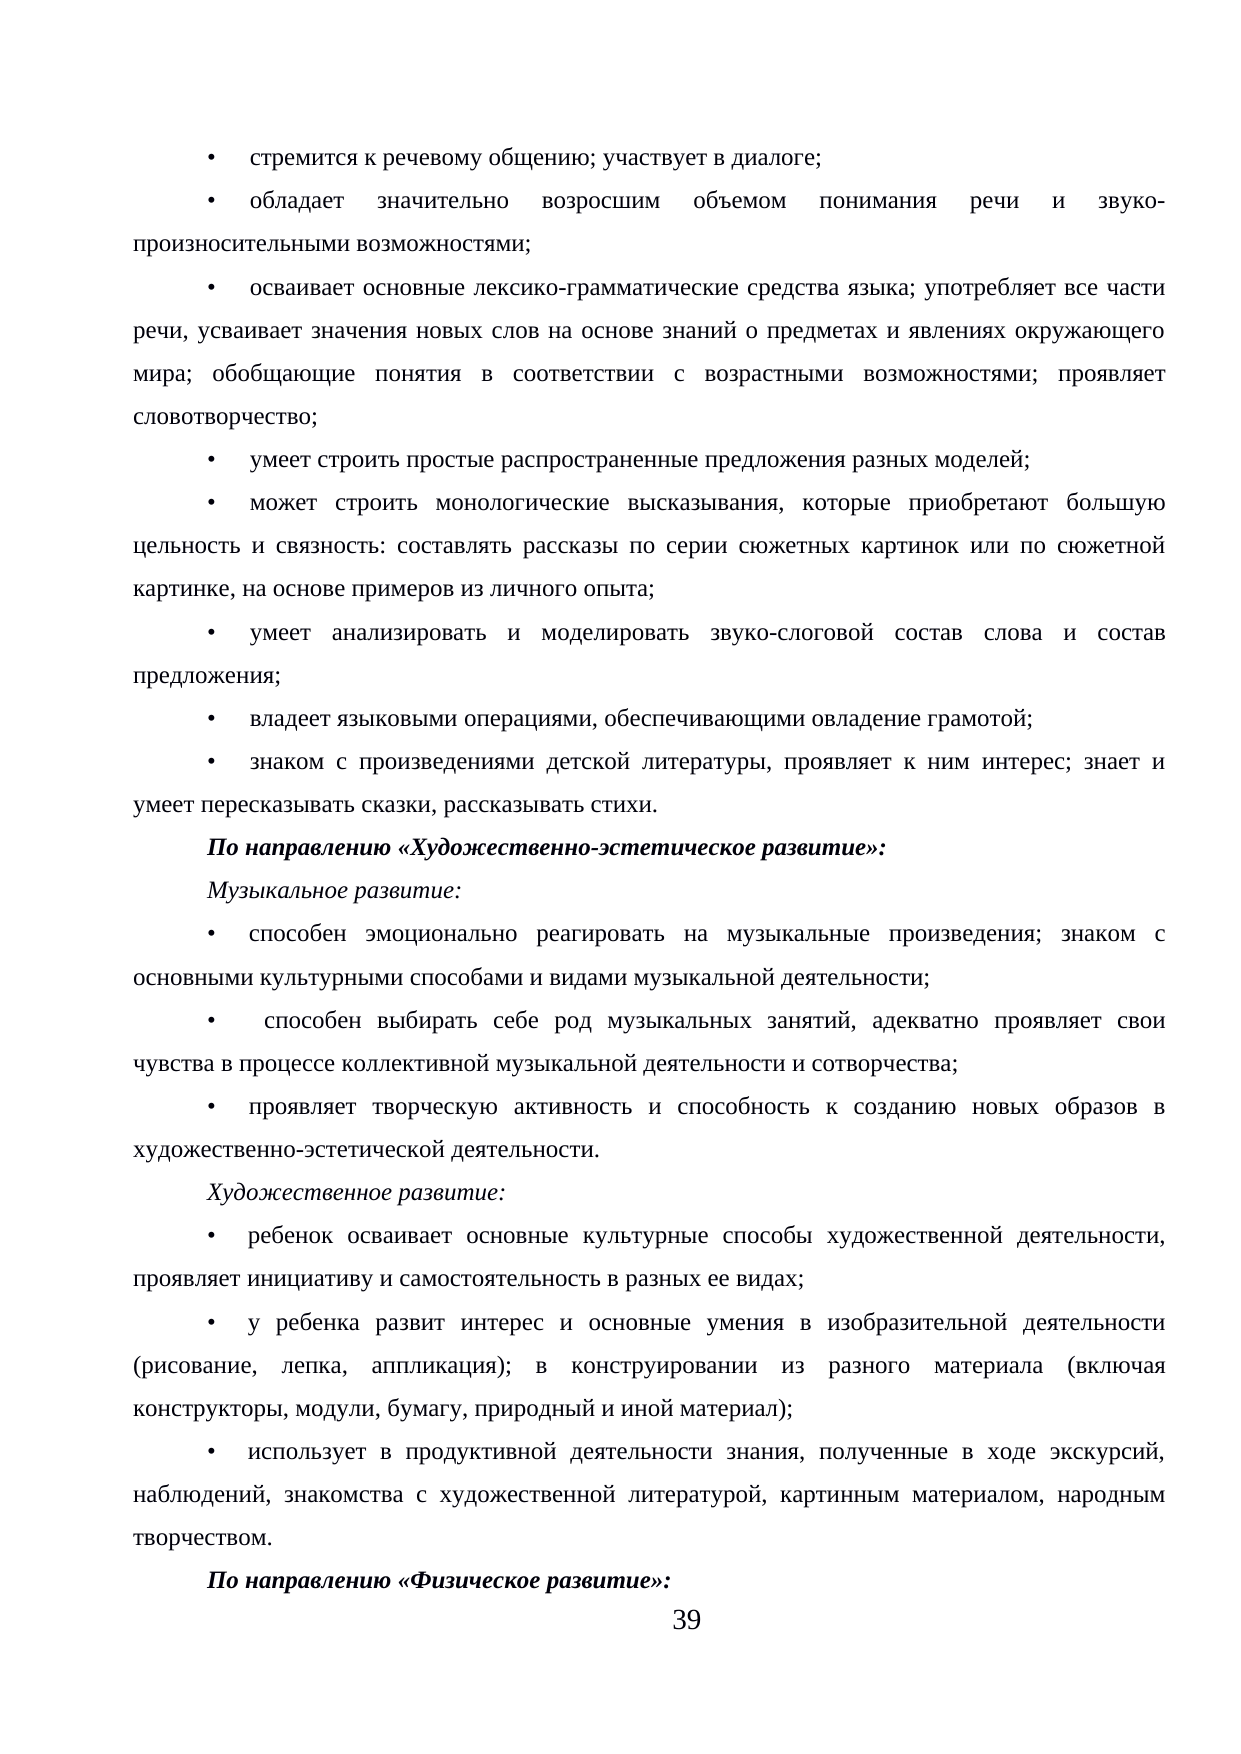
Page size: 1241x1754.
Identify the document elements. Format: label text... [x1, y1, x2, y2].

text По направлению «Физическое развитие»: [133, 1565, 1166, 1594]
list использует в продуктивной деятельности знания, полученные в ходе экскурсий, наблюдений, знакомства с художественной литературой, картинным материалом, народным творчеством. [133, 1436, 1166, 1551]
list способен эмоционально реагировать на музыкальные произведения; знаком с основными культурными способами и видами музыкальной деятельности; [133, 918, 1166, 990]
list ребенок осваивает основные культурные способы художественной деятельности, проявляет инициативу и самостоятельность в разных ее видах; [133, 1220, 1166, 1292]
list умеет строить простые распространенные предложения разных моделей; [133, 444, 1166, 473]
list обладает значительно возросшим объемом понимания речи и звуко-произносительными возможностями; [133, 185, 1166, 257]
list у ребенка развит интерес и основные умения в изобразительной деятельности (рисование, лепка, аппликация); в конструировании из разного материала (включая конструкторы, модули, бумагу, природный и иной материал); [133, 1307, 1166, 1422]
text По направлению «Художественно-эстетическое развитие»: [133, 832, 1166, 861]
list проявляет творческую активность и способность к созданию новых образов в художественно-эстетической деятельности. [133, 1091, 1166, 1163]
list осваивает основные лексико-грамматические средства языка; употребляет все части речи, усваивает значения новых слов на основе знаний о предметах и явлениях окружающего мира; обобщающие понятия в соответствии с возрастными возможностями; проявляет словотворчество; [133, 272, 1166, 430]
list владеет языковыми операциями, обеспечивающими овладение грамотой; [133, 703, 1166, 732]
list знаком с произведениями детской литературы, проявляет к ним интерес; знает и умеет пересказывать сказки, рассказывать стихи. [133, 746, 1166, 818]
list может строить монологические высказывания, которые приобретают большую цельность и связность: составлять рассказы по серии сюжетных картинок или по сюжетной картинке, на основе примеров из личного опыта; [133, 487, 1166, 602]
text Музыкальное развитие: [133, 875, 1166, 904]
list стремится к речевому общению; участвует в диалоге; [133, 142, 1166, 171]
text Художественное развитие: [133, 1177, 1166, 1206]
list способен выбирать себе род музыкальных занятий, адекватно проявляет свои чувства в процессе коллективной музыкальной деятельности и сотворчества; [133, 1005, 1166, 1077]
list умеет анализировать и моделировать звуко-слоговой состав слова и состав предложения; [133, 617, 1166, 688]
